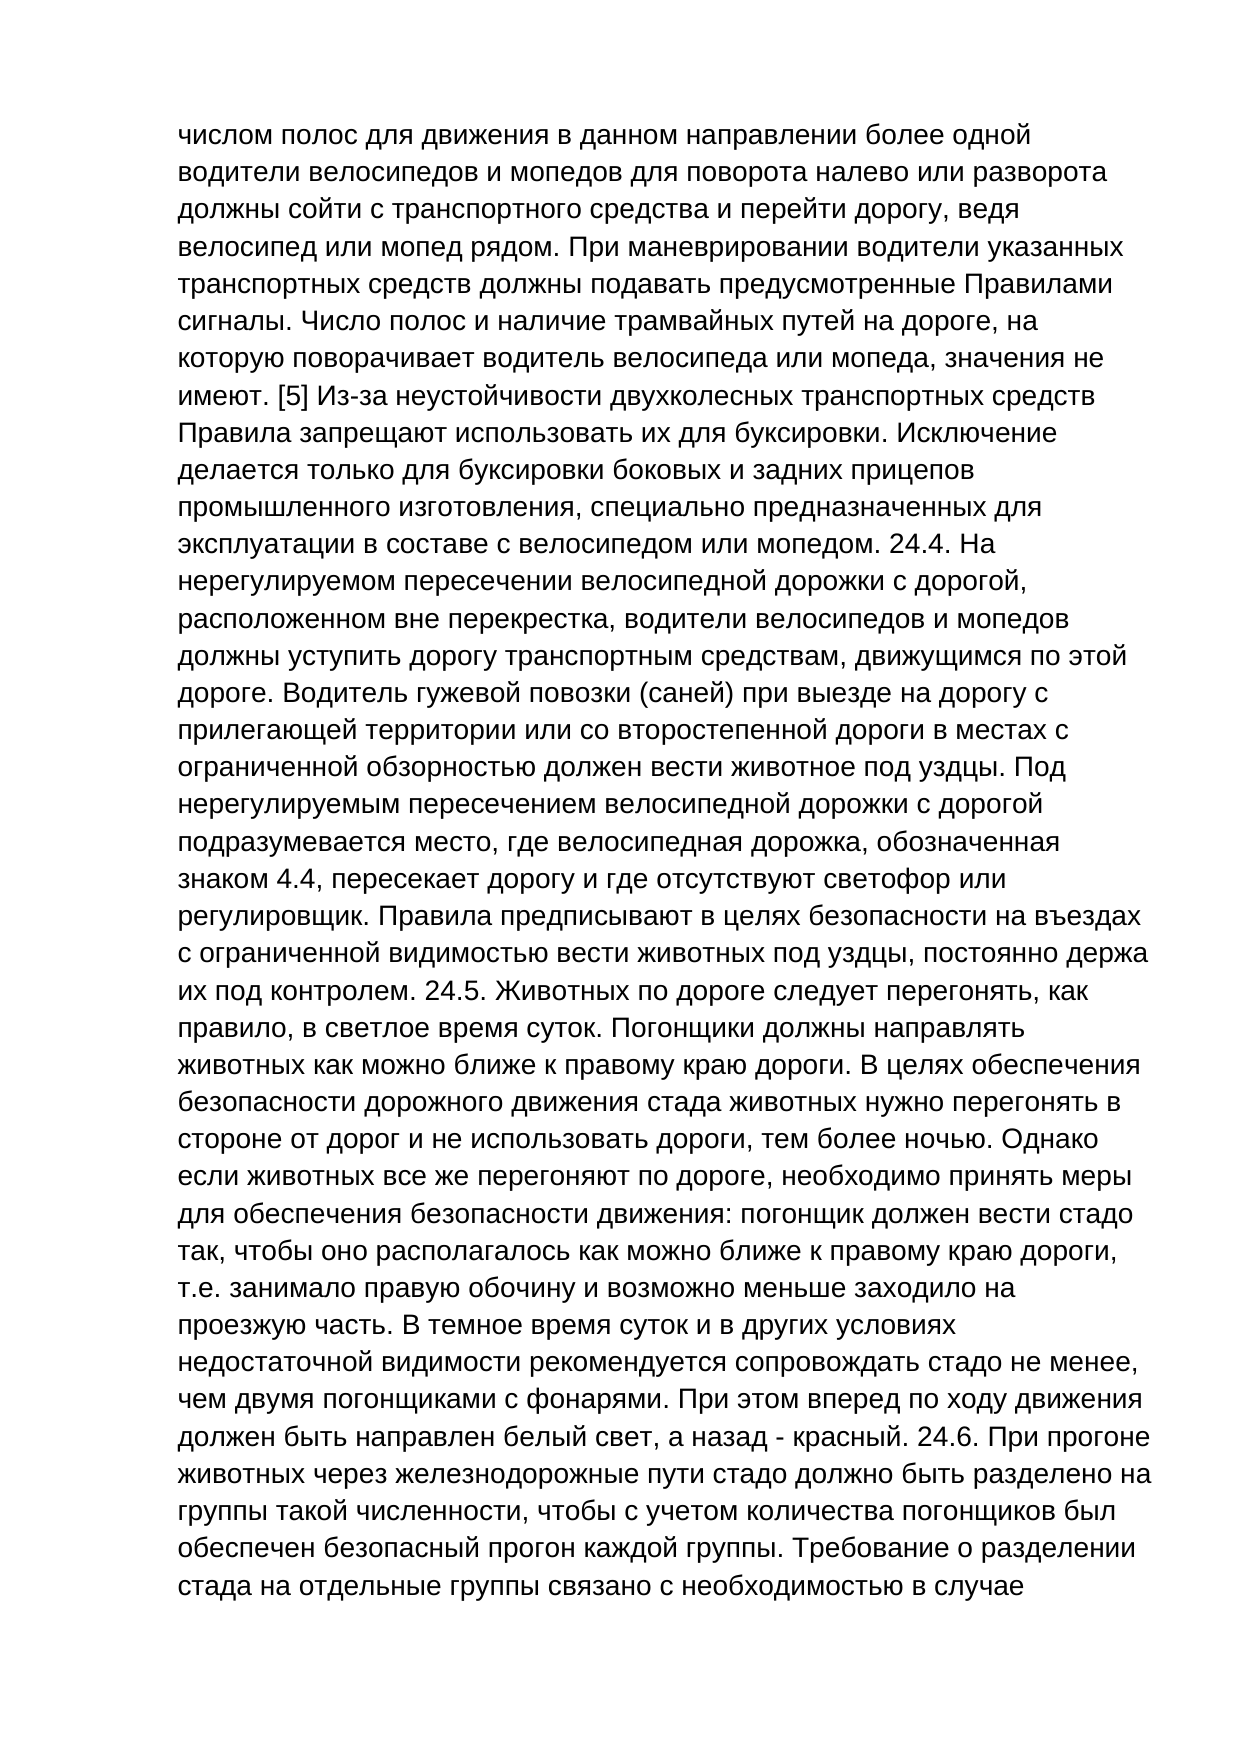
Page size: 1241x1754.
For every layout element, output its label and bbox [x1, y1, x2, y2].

text [177, 118, 1152, 1601]
